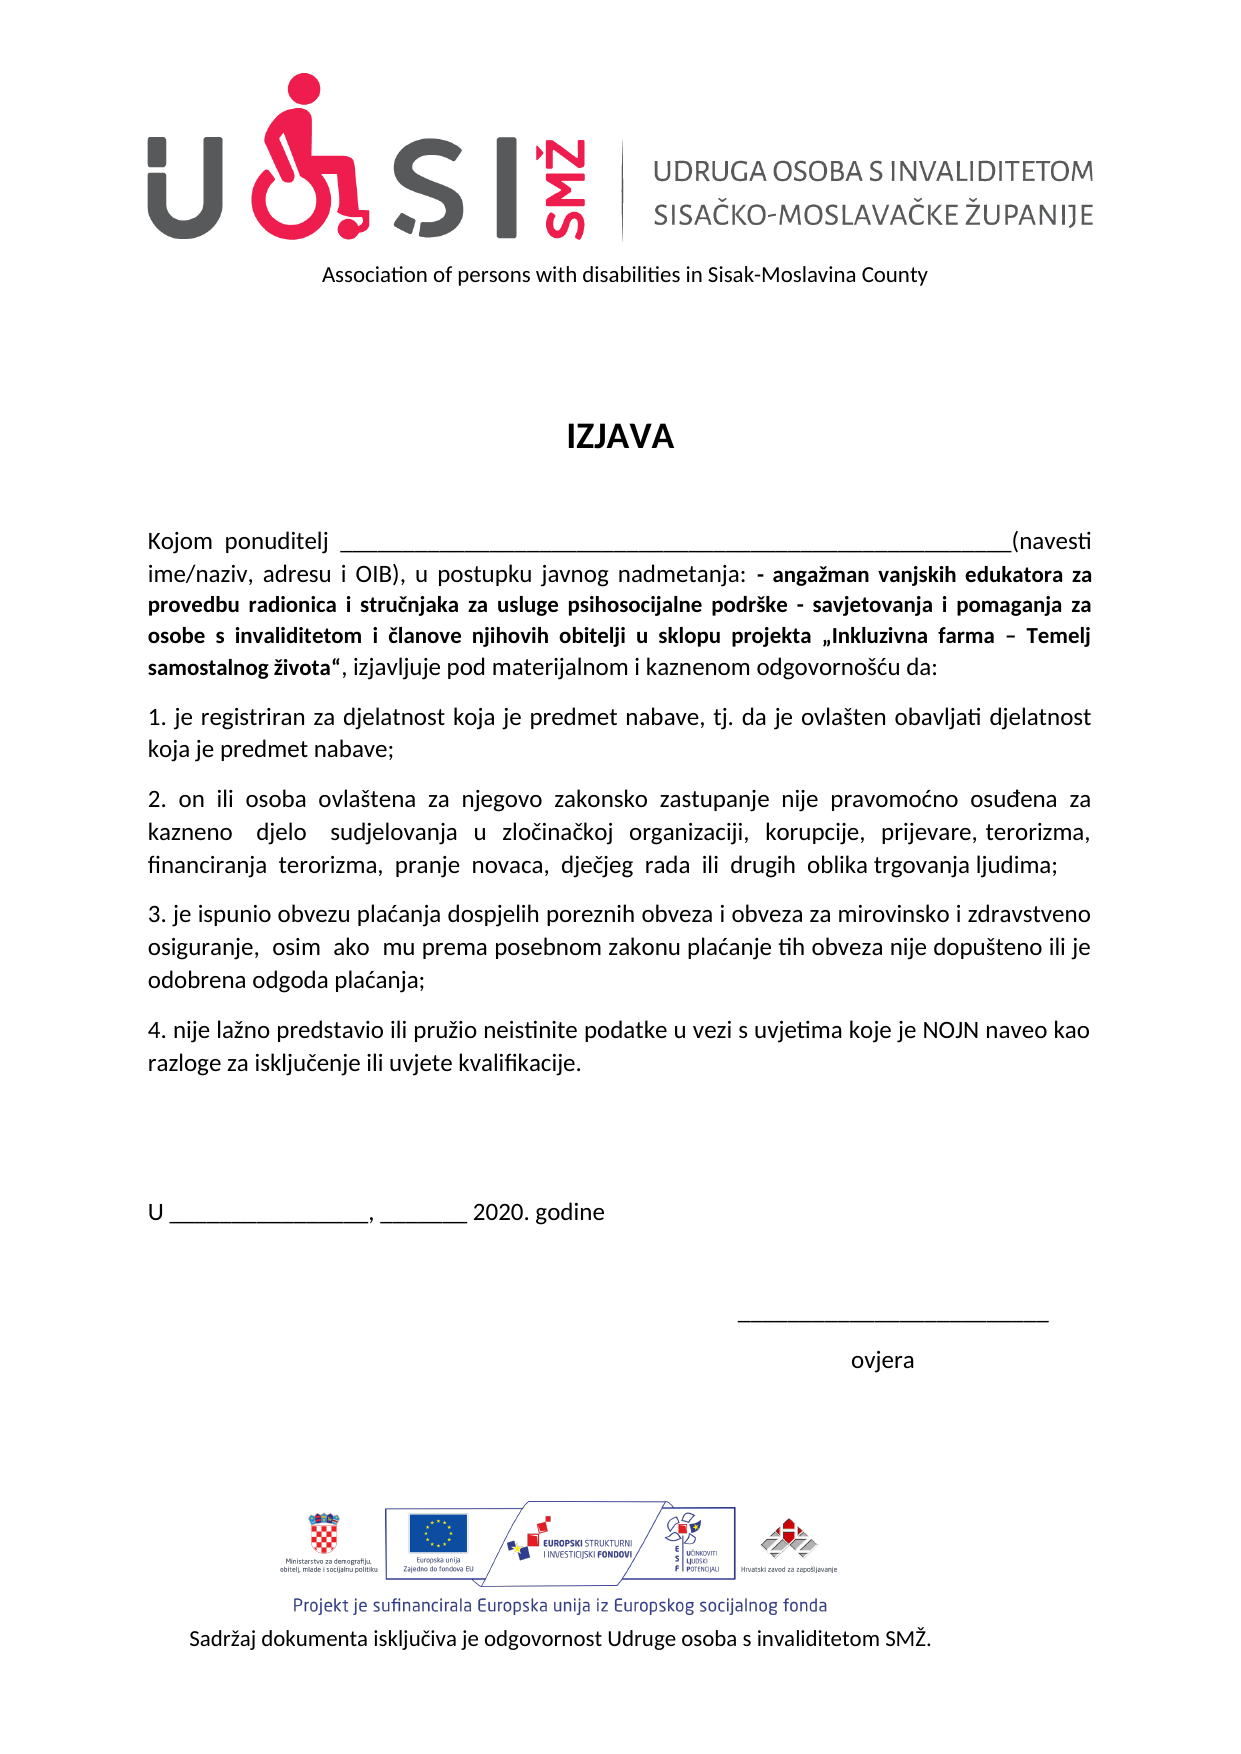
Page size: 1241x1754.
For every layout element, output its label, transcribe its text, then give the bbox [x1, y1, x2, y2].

text ovjera [148, 1344, 1093, 1375]
text _________________________ [148, 1295, 1093, 1325]
text Kojom ponuditelj ______________________________________________________(navesti ime/naziv, adresu i OIB), u postupku javnog nadmetanja: - angažman vanjskih edukatora za provedbu radionica i stručnjaka za usluge psihosocijalne podrške - savjetovanja i pomaganja za osobe s invaliditetom i članove njihovih obitelji u sklopu projekta „Inkluzivna farma – Temelj samostalnog života“, izjavljuje pod materijalnom i kaznenom odgovornošću da: [148, 525, 1093, 682]
text 1. je registriran za djelatnost koja je predmet nabave, tj. da je ovlašten obavljati djelatnost koja je predmet nabave; [148, 701, 1093, 764]
picture [147, 73, 1093, 242]
text 3. je ispunio obvezu plaćanja dospjelih poreznih obveza i obveza za mirovinsko i zdravstveno osiguranje, osim ako mu prema posebnom zakonu plaćanje tih obveza nije dopušteno ili je odobrena odgoda plaćanja; [148, 899, 1093, 995]
text 2. on ili osoba ovlaštena za njegovo zakonsko zastupanje nije pravomoćno osuđena za kazneno djelo sudjelovanja u zločinačkoj organizaciji, korupcije, prijevare, terorizma, financiranja terorizma, pranje novaca, dječjeg rada ili drugih oblika trgovanja ljudima; [148, 783, 1093, 879]
text 4. nije lažno predstavio ili pružio neistinite podatke u vezi s uvjetima koje je NOJN naveo kao razloge za isključenje ili uvjete kvalifikacije. [148, 1014, 1093, 1077]
picture [273, 1495, 849, 1625]
text U ________________, _______ 2020. godine [148, 1196, 1093, 1226]
text IZJAVA [148, 412, 1093, 458]
